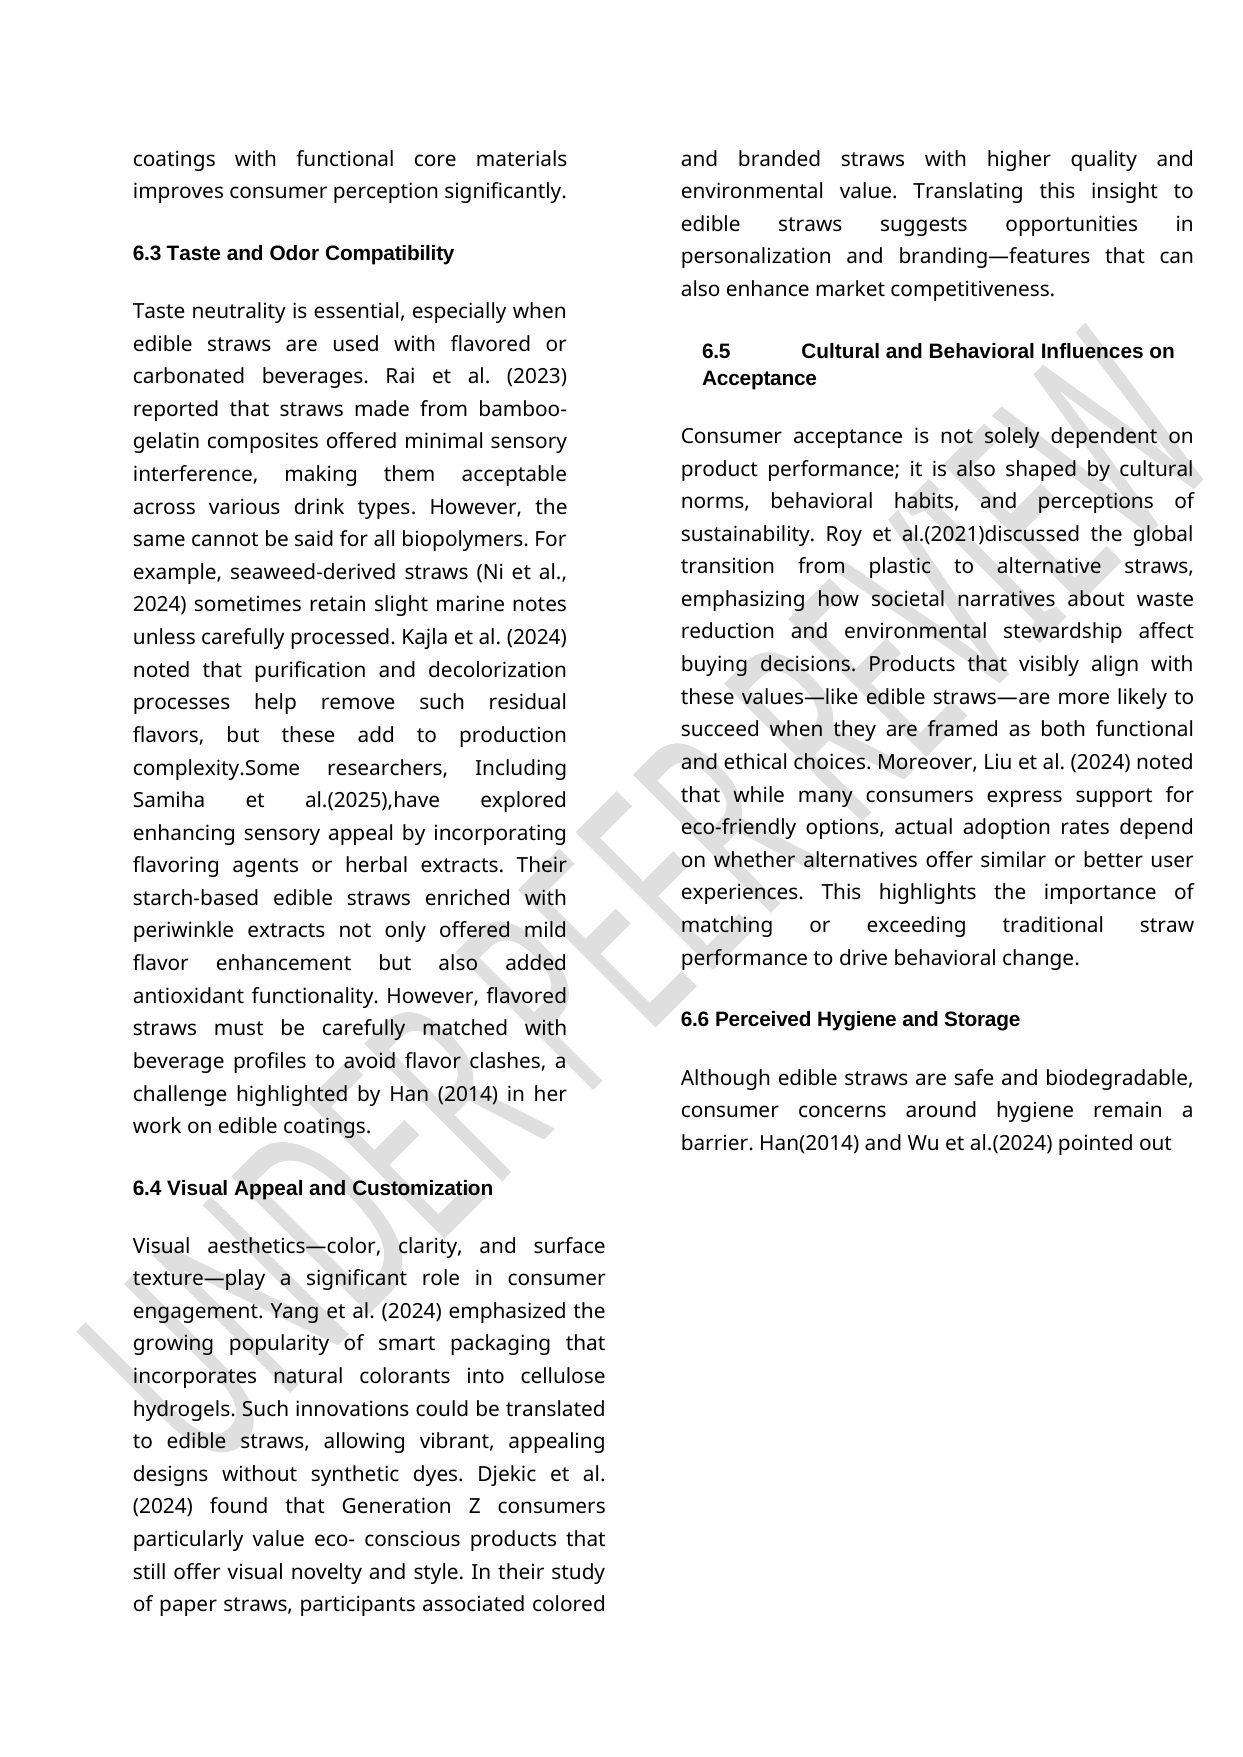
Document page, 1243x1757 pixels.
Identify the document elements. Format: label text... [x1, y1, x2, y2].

text Visual aesthetics—color, clarity, and surface texture—play a significant role in consumer engagement. Yang et al. (2024) emphasized the growing popularity of smart packaging that incorporates natural colorants into cellulose hydrogels. Such innovations could be translated to edible straws, allowing vibrant, appealing designs without synthetic dyes. Djekic et al. (2024) found that Generation Z consumers particularly value eco- conscious products that still offer visual novelty and style. In their study of paper straws, participants associated colored and branded straws with higher quality and environmental value. Translating this insight to edible straws suggests opportunities in personalization and branding—features that can also enhance market competitiveness. [681, 144, 1194, 303]
subtitle Cultural and Behavioral Influences on Acceptance [702, 339, 1176, 390]
subtitle Visual Appeal and Customization [133, 1175, 610, 1199]
text Although edible straws are safe and biodegradable, consumer concerns around hygiene remain a barrier. Han(2014) and Wu et al.(2024) pointed out [681, 1063, 1194, 1156]
text Taste neutrality is essential, especially when edible straws are used with flavored or carbonated beverages. Rai et al. (2023) reported that straws made from bamboo-gelatin composites offered minimal sensory interference, making them acceptable across various drink types. However, the same cannot be said for all biopolymers. For example, seaweed-derived straws (Ni et al., 2024) sometimes retain slight marine notes unless carefully processed. Kajla et al. (2024) noted that purification and decolorization processes help remove such residual flavors, but these add to production complexity.Some researchers, Including Samiha et al.(2025),have explored enhancing sensory appeal by incorporating flavoring agents or herbal extracts. Their starch-based edible straws enriched with periwinkle extracts not only offered mild flavor enhancement but also added antioxidant functionality. However, flavored straws must be carefully matched with beverage profiles to avoid flavor clashes, a challenge highlighted by Han (2014) in her work on edible coatings. [133, 296, 567, 1140]
subtitle Perceived Hygiene and Storage [681, 1007, 1198, 1031]
text Consumer acceptance is not solely dependent on product performance; it is also shaped by cultural norms, behavioral habits, and perceptions of sustainability. Roy et al.(2021)discussed the global transition from plastic to alternative straws, emphasizing how societal narratives about waste reduction and environmental stewardship affect buying decisions. Products that visibly align with these values—like edible straws—are more likely to succeed when they are framed as both functional and ethical choices. Moreover, Liu et al. (2024) noted that while many consumers express support for eco-friendly options, actual adoption rates depend on whether alternatives offer similar or better user experiences. This highlights the importance of matching or exceeding traditional straw performance to drive behavioral change. [681, 421, 1194, 971]
text Visual aesthetics—color, clarity, and surface texture—play a significant role in consumer engagement. Yang et al. (2024) emphasized the growing popularity of smart packaging that incorporates natural colorants into cellulose hydrogels. Such innovations could be translated to edible straws, allowing vibrant, appealing designs without synthetic dyes. Djekic et al. (2024) found that Generation Z consumers particularly value eco- conscious products that still offer visual novelty and style. In their study of paper straws, participants associated colored and branded straws with higher quality and environmental value. Translating this insight to edible straws suggests opportunities in personalization and branding—features that can also enhance market competitiveness. [133, 1231, 606, 1618]
subtitle Taste and Odor Compatibility [133, 241, 610, 265]
